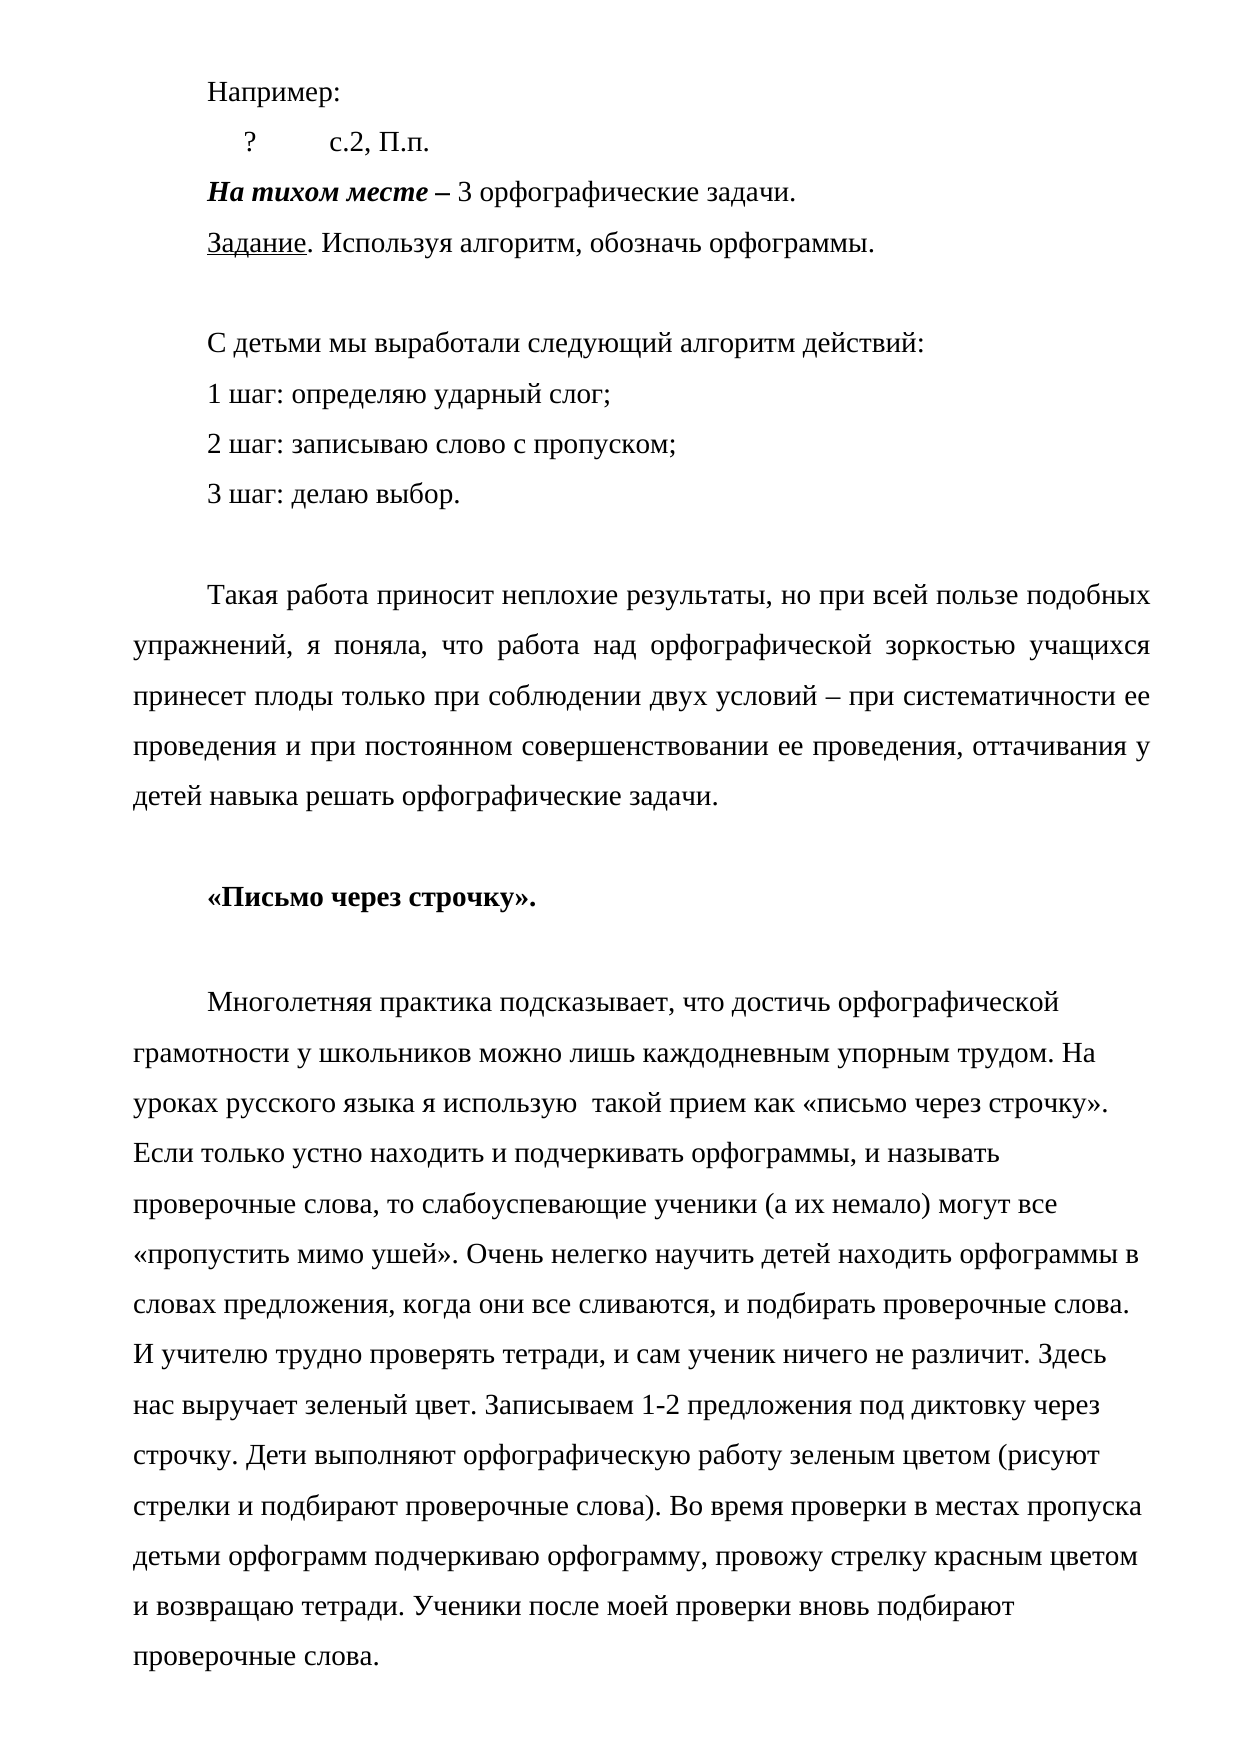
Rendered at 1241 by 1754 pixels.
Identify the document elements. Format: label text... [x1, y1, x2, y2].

text «Письмо через строчку». [133, 879, 1151, 912]
text ? с.2, П.п. [133, 124, 1151, 158]
text 3 шаг: делаю выбор. [133, 476, 1151, 510]
text На тихом месте – 3 орфографические задачи. [133, 174, 1151, 208]
text 2 шаг: записываю слово с пропуском; [133, 426, 1151, 459]
text 1 шаг: определяю ударный слог; [133, 376, 1151, 409]
text С детьми мы выработали следующий алгоритм действий: [133, 325, 1151, 359]
text Многолетняя практика подсказывает, что достичь орфографической грамотности у школьников можно лишь каждодневным упорным трудом. На уроках русского языка я использую такой прием как «письмо через строчку». Если только устно находить и подчеркивать орфограммы, и называть проверочные слова, то слабоуспевающие ученики (а их немало) могут все «пропустить мимо ушей». Очень нелегко научить детей находить орфограммы в словах предложения, когда они все сливаются, и подбирать проверочные слова. И учителю трудно проверять тетради, и сам ученик ничего не различит. Здесь нас выручает зеленый цвет. Записываем 1-2 предложения под диктовку через строчку. Дети выполняют орфографическую работу зеленым цветом (рисуют стрелки и подбирают проверочные слова). Во время проверки в местах пропуска детьми орфограмм подчеркиваю орфограмму, провожу стрелку красным цветом и возвращаю тетради. Ученики после моей проверки вновь подбирают проверочные слова. [133, 984, 1152, 1672]
text Например: [133, 74, 1151, 107]
text Такая работа приносит неплохие результаты, но при всей пользе подобных упражнений, я поняла, что работа над орфографической зоркостью учащихся принесет плоды только при соблюдении двух условий – при систематичности ее проведения и при постоянном совершенствовании ее проведения, оттачивания у детей навыка решать орфографические задачи. [133, 577, 1151, 812]
text Задание. Используя алгоритм, обозначь орфограммы. [133, 225, 1151, 258]
